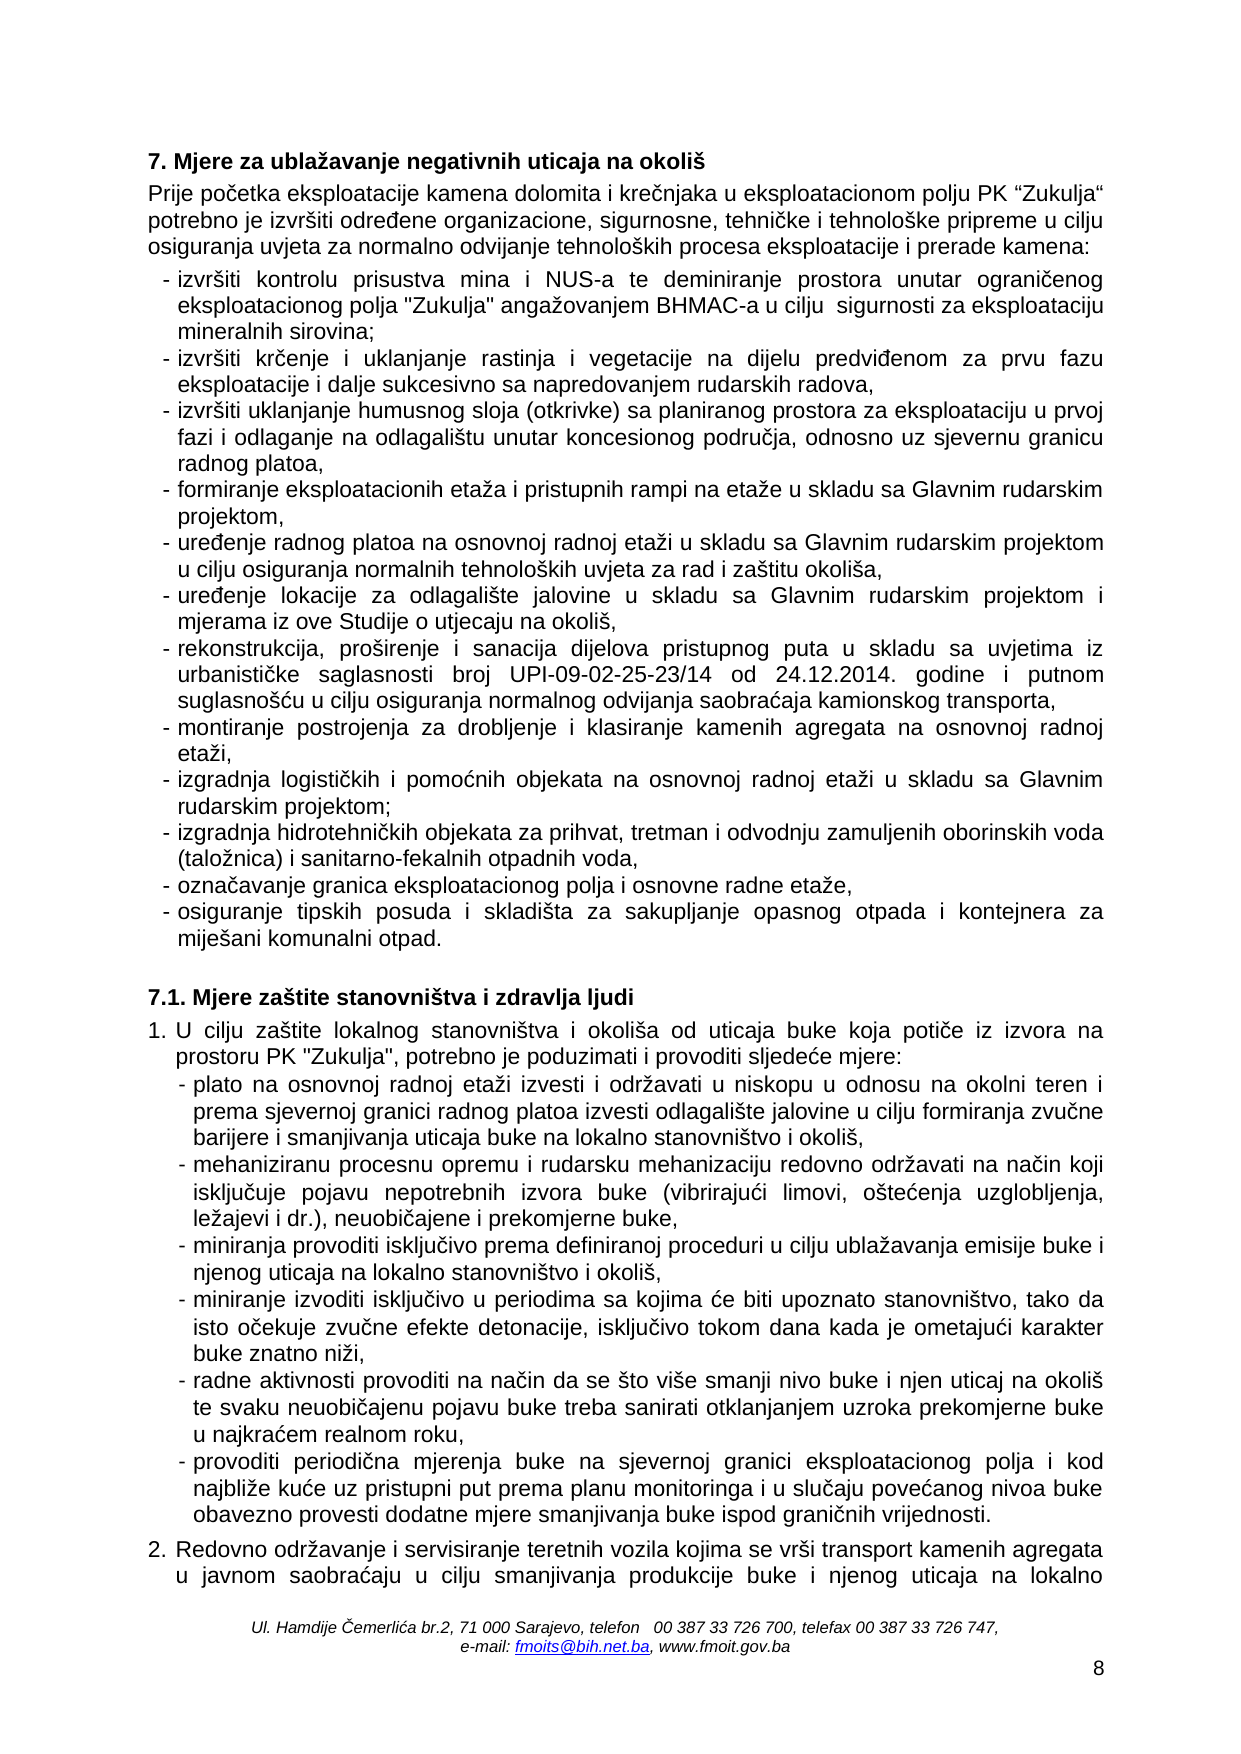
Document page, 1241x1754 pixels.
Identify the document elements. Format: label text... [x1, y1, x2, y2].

list rekonstrukcija, proširenje i sanacija dijelova pristupnog puta u skladu sa uvjetima iz urbanističke saglasnosti broj UPI-09-02-25-23/14 od 24.12.2014. godine i putnom suglasnošću u cilju osiguranja normalnog odvijanja saobraćaja kamionskog transporta, [162, 634, 1104, 714]
list mehaniziranu procesnu opremu i rudarsku mehanizaciju redovno održavati na način koji isključuje pojavu nepotrebnih izvora buke (vibrirajući limovi, oštećenja uzglobljenja, ležajevi i dr.), neuobičajene i prekomjerne buke, [178, 1150, 1104, 1231]
text 7.1. Mjere zaštite stanovništva i zdravlja ljudi [148, 984, 1104, 1011]
list formiranje eksploatacionih etaža i pristupnih rampi na etaže u skladu sa Glavnim rudarskim projektom, [162, 476, 1104, 529]
list izvršiti kontrolu prisustva mina i NUS-a te deminiranje prostora unutar ograničenog eksploatacionog polja "Zukulja" angažovanjem BHMAC-a u cilju sigurnosti za eksploataciju mineralnih sirovina; [162, 266, 1104, 345]
list izvršiti uklanjanje humusnog sloja (otkrivke) sa planiranog prostora za eksploataciju u prvoj fazi i odlaganje na odlagalištu unutar koncesionog područja, odnosno uz sjevernu granicu radnog platoa, [162, 397, 1104, 476]
list izgradnja logističkih i pomoćnih objekata na osnovnoj radnoj etaži u skladu sa Glavnim rudarskim projektom; [162, 766, 1104, 819]
list montiranje postrojenja za drobljenje i klasiranje kamenih agregata na osnovnoj radnoj etaži, [162, 714, 1104, 766]
list miniranje izvoditi isključivo u periodima sa kojima će biti upoznato stanovništvo, tako da isto očekuje zvučne efekte detonacije, isključivo tokom dana kada je ometajući karakter buke znatno niži, [178, 1286, 1104, 1366]
list izvršiti krčenje i uklanjanje rastinja i vegetacije na dijelu predviđenom za prvu fazu eksploatacije i dalje sukcesivno sa napredovanjem rudarskih radova, [162, 345, 1104, 397]
list uređenje radnog platoa na osnovnoj radnoj etaži u skladu sa Glavnim rudarskim projektom u cilju osiguranja normalnih tehnoloških uvjeta za rad i zaštitu okoliša, [162, 529, 1104, 582]
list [148, 1536, 1104, 1589]
list uređenje lokacije za odlagalište jalovine u skladu sa Glavnim rudarskim projektom i mjerama iz ove Studije o utjecaju na okoliš, [162, 582, 1104, 634]
text Prije početka eksploatacije kamena dolomita i krečnjaka u eksploatacionom polju PK “Zukulja“ potrebno je izvršiti određene organizacione, sigurnosne, tehničke i tehnološke pripreme u cilju osiguranja uvjeta za normalno odvijanje tehnoloških procesa eksploatacije i prerade kamena: [148, 180, 1104, 259]
list miniranja provoditi isključivo prema definiranoj proceduri u cilju ublažavanja emisije buke i njenog uticaja na lokalno stanovništvo i okoliš, [178, 1231, 1104, 1286]
list U cilju zaštite lokalnog stanovništva i okoliša od uticaja buke koja potiče iz izvora na prostoru PK "Zukulja", potrebno je poduzimati i provoditi sljedeće mjere: [148, 1017, 1104, 1070]
list radne aktivnosti provoditi na način da se što više smanji nivo buke i njen uticaj na okoliš te svaku neuobičajenu pojavu buke treba sanirati otklanjanjem uzroka prekomjerne buke u najkraćem realnom roku, [178, 1366, 1104, 1447]
list provoditi periodična mjerenja buke na sjevernoj granici eksploatacionog polja i kod najbliže kuće uz pristupni put prema planu monitoringa i u slučaju povećanog nivoa buke obavezno provesti dodatne mjere smanjivanja buke ispod graničnih vrijednosti. [178, 1447, 1104, 1528]
list plato na osnovnoj radnoj etaži izvesti i održavati u niskopu u odnosu na okolni teren i prema sjevernoj granici radnog platoa izvesti odlagalište jalovine u cilju formiranja zvučne barijere i smanjivanja uticaja buke na lokalno stanovništvo i okoliš, [178, 1070, 1104, 1150]
text 7. Mjere za ublažavanje negativnih uticaja na okoliš [148, 148, 1104, 174]
list označavanje granica eksploatacionog polja i osnovne radne etaže, [162, 872, 1104, 898]
list izgradnja hidrotehničkih objekata za prihvat, tretman i odvodnju zamuljenih oborinskih voda (taložnica) i sanitarno-fekalnih otpadnih voda, [162, 819, 1104, 872]
list osiguranje tipskih posuda i skladišta za sakupljanje opasnog otpada i kontejnera za miješani komunalni otpad. [162, 898, 1104, 951]
